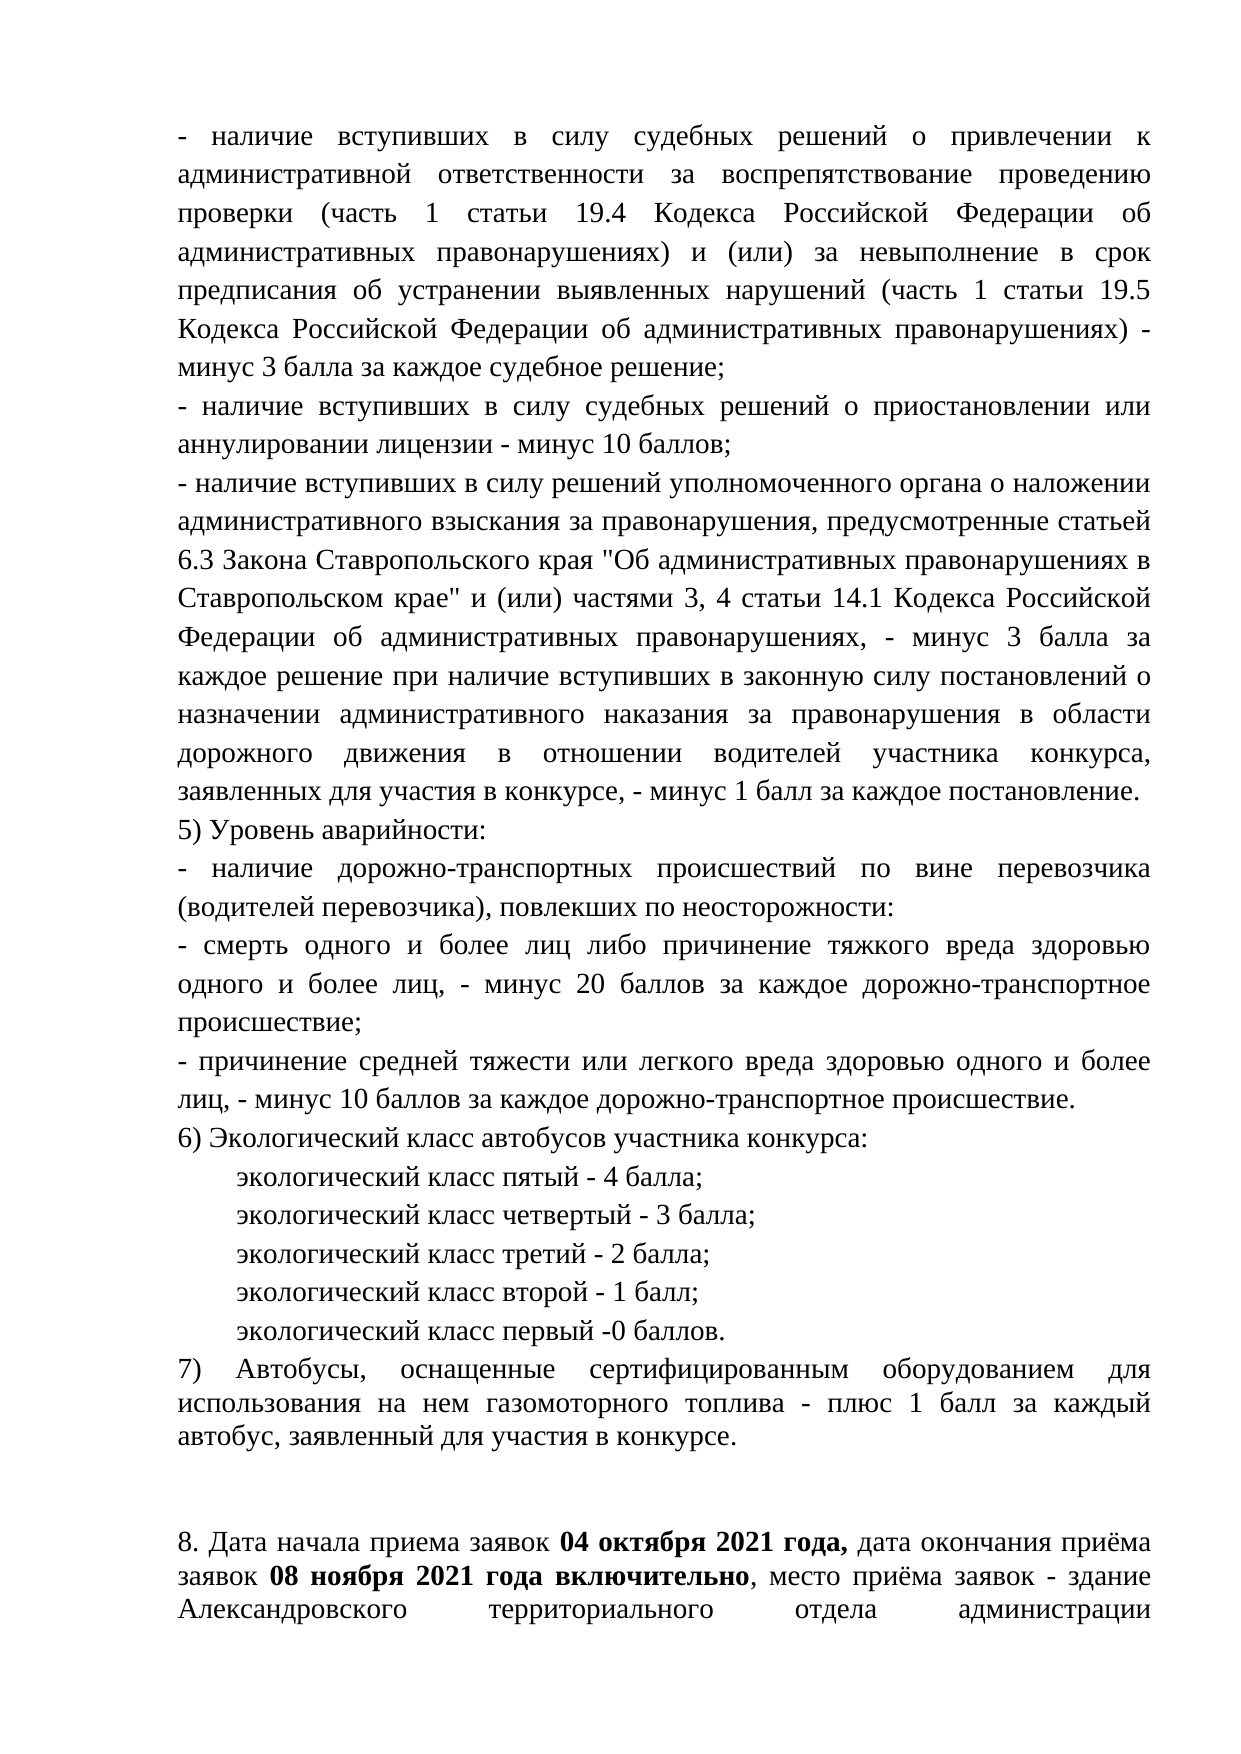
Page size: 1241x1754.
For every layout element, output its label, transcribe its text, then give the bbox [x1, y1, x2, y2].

text 7) Автобусы, оснащенные сертифицированным оборудованием для использования на нем газомоторного топлива - плюс 1 балл за каждый автобус, заявленный для участия в конкурсе. [177, 1351, 1152, 1452]
text - наличие вступивших в силу судебных решений о привлечении к административной ответственности за воспрепятствование проведению проверки (часть 1 статьи 19.4 Кодекса Российской Федерации об административных правонарушениях) и (или) за невыполнение в срок предписания об устранении выявленных нарушений (часть 1 статьи 19.5 Кодекса Российской Федерации об административных правонарушениях) - минус 3 балла за каждое судебное решение; [177, 118, 1152, 383]
text 6) Экологический класс автобусов участника конкурса: [177, 1120, 1152, 1154]
text - наличие вступивших в силу судебных решений о приостановлении или аннулировании лицензии - минус 10 баллов; [177, 388, 1152, 460]
text 5) Уровень аварийности: [177, 812, 1152, 845]
text экологический класс пятый - 4 балла; [177, 1159, 1152, 1192]
text экологический класс второй - 1 балл; [177, 1274, 1152, 1308]
text - наличие вступивших в силу решений уполномоченного органа о наложении административного взыскания за правонарушения, предусмотренные статьей 6.3 Закона Ставропольского края "Об административных правонарушениях в Ставропольском крае" и (или) частями 3, 4 статьи 14.1 Кодекса Российской Федерации об административных правонарушениях, - минус 3 балла за каждое решение при наличие вступивших в законную силу постановлений о назначении административного наказания за правонарушения в области дорожного движения в отношении водителей участника конкурса, заявленных для участия в конкурсе, - минус 1 балл за каждое постановление. [177, 465, 1152, 807]
text - наличие дорожно-транспортных происшествий по вине перевозчика (водителей перевозчика), повлекших по неосторожности: [177, 850, 1152, 922]
text - смерть одного и более лиц либо причинение тяжкого вреда здоровью одного и более лиц, - минус 20 баллов за каждое дорожно-транспортное происшествие; [177, 927, 1152, 1038]
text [177, 1524, 1152, 1625]
text экологический класс третий - 2 балла; [177, 1236, 1152, 1269]
text экологический класс первый -0 баллов. [177, 1313, 1152, 1346]
text - причинение средней тяжести или легкого вреда здоровью одного и более лиц, - минус 10 баллов за каждое дорожно-транспортное происшествие. [177, 1043, 1152, 1115]
text экологический класс четвертый - 3 балла; [177, 1197, 1152, 1231]
